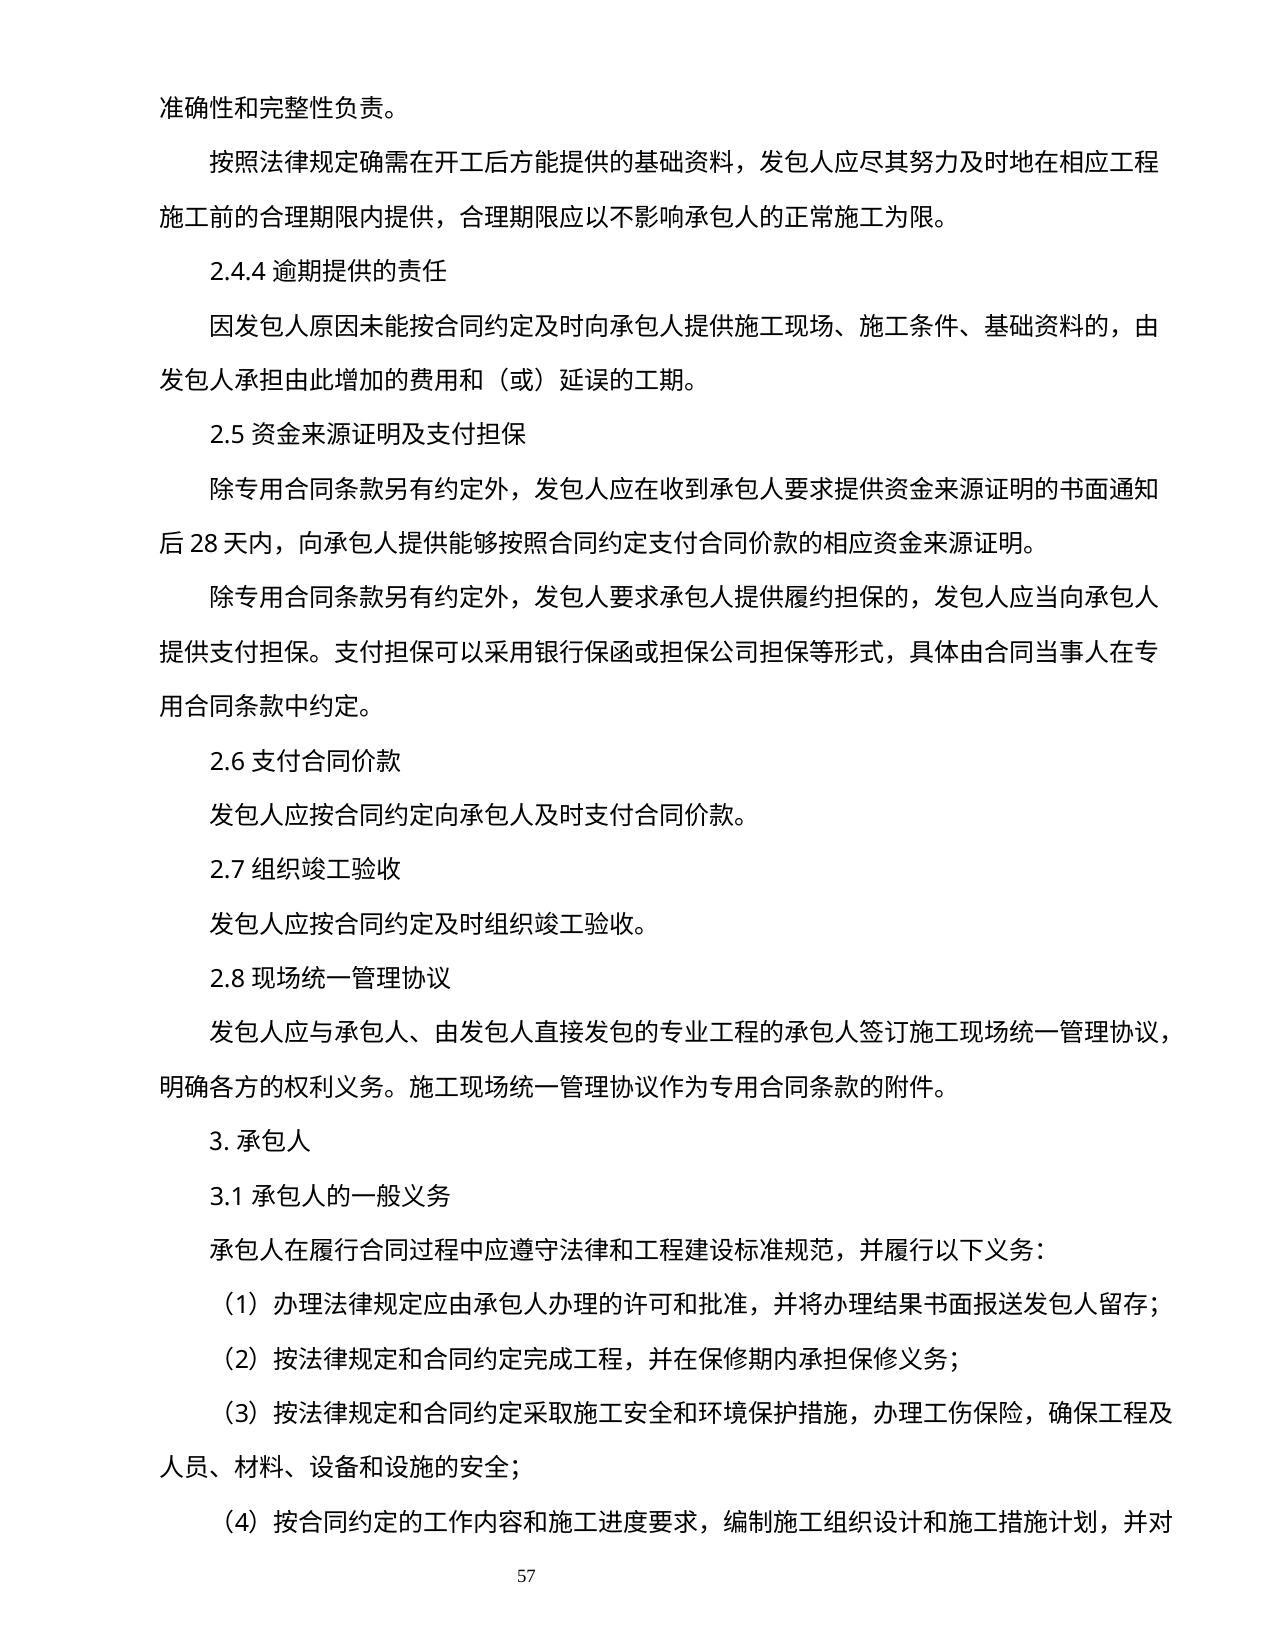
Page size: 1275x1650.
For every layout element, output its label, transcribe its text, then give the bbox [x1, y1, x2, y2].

text 发包人应与承包人、由发包人直接发包的专业工程的承包人签订施工现场统一管理协议，明确各方的权利义务。施工现场统一管理协议作为专用合同条款的附件。 [159, 1013, 1174, 1103]
text 承包人在履行合同过程中应遵守法律和工程建设标准规范，并履行以下义务： [159, 1230, 1174, 1267]
text 2.8 现场统一管理协议 [159, 958, 1174, 995]
subtitle 2.5 资金来源证明及支付担保 [159, 415, 1174, 451]
text 发包人应按合同约定及时组织竣工验收。 [159, 904, 1174, 940]
subtitle 2.6 支付合同价款 [159, 741, 1174, 777]
text （2）按法律规定和合同约定完成工程，并在保修期内承担保修义务； [159, 1339, 1174, 1375]
text （3）按法律规定和合同约定采取施工安全和环境保护措施，办理工伤保险，确保工程及人员、材料、设备和设施的安全； [159, 1393, 1174, 1484]
subtitle 3. 承包人 [159, 1122, 1174, 1158]
text 2.4.4 逾期提供的责任 [159, 252, 1174, 288]
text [159, 88, 1174, 125]
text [159, 1502, 1174, 1538]
text 除专用合同条款另有约定外，发包人应在收到承包人要求提供资金来源证明的书面通知后28天内，向承包人提供能够按照合同约定支付合同价款的相应资金来源证明。 [159, 469, 1174, 560]
text 按照法律规定确需在开工后方能提供的基础资料，发包人应尽其努力及时地在相应工程施工前的合理期限内提供，合理期限应以不影响承包人的正常施工为限。 [159, 143, 1174, 233]
text 因发包人原因未能按合同约定及时向承包人提供施工现场、施工条件、基础资料的，由发包人承担由此增加的费用和（或）延误的工期。 [159, 306, 1174, 397]
subtitle 2.7 组织竣工验收 [159, 850, 1174, 886]
subtitle 3.1 承包人的一般义务 [159, 1176, 1174, 1212]
text 发包人应按合同约定向承包人及时支付合同价款。 [159, 795, 1174, 832]
text 除专用合同条款另有约定外，发包人要求承包人提供履约担保的，发包人应当向承包人提供支付担保。支付担保可以采用银行保函或担保公司担保等形式，具体由合同当事人在专用合同条款中约定。 [159, 578, 1174, 723]
list 办理法律规定应由承包人办理的许可和批准，并将办理结果书面报送发包人留存； [159, 1285, 1174, 1321]
